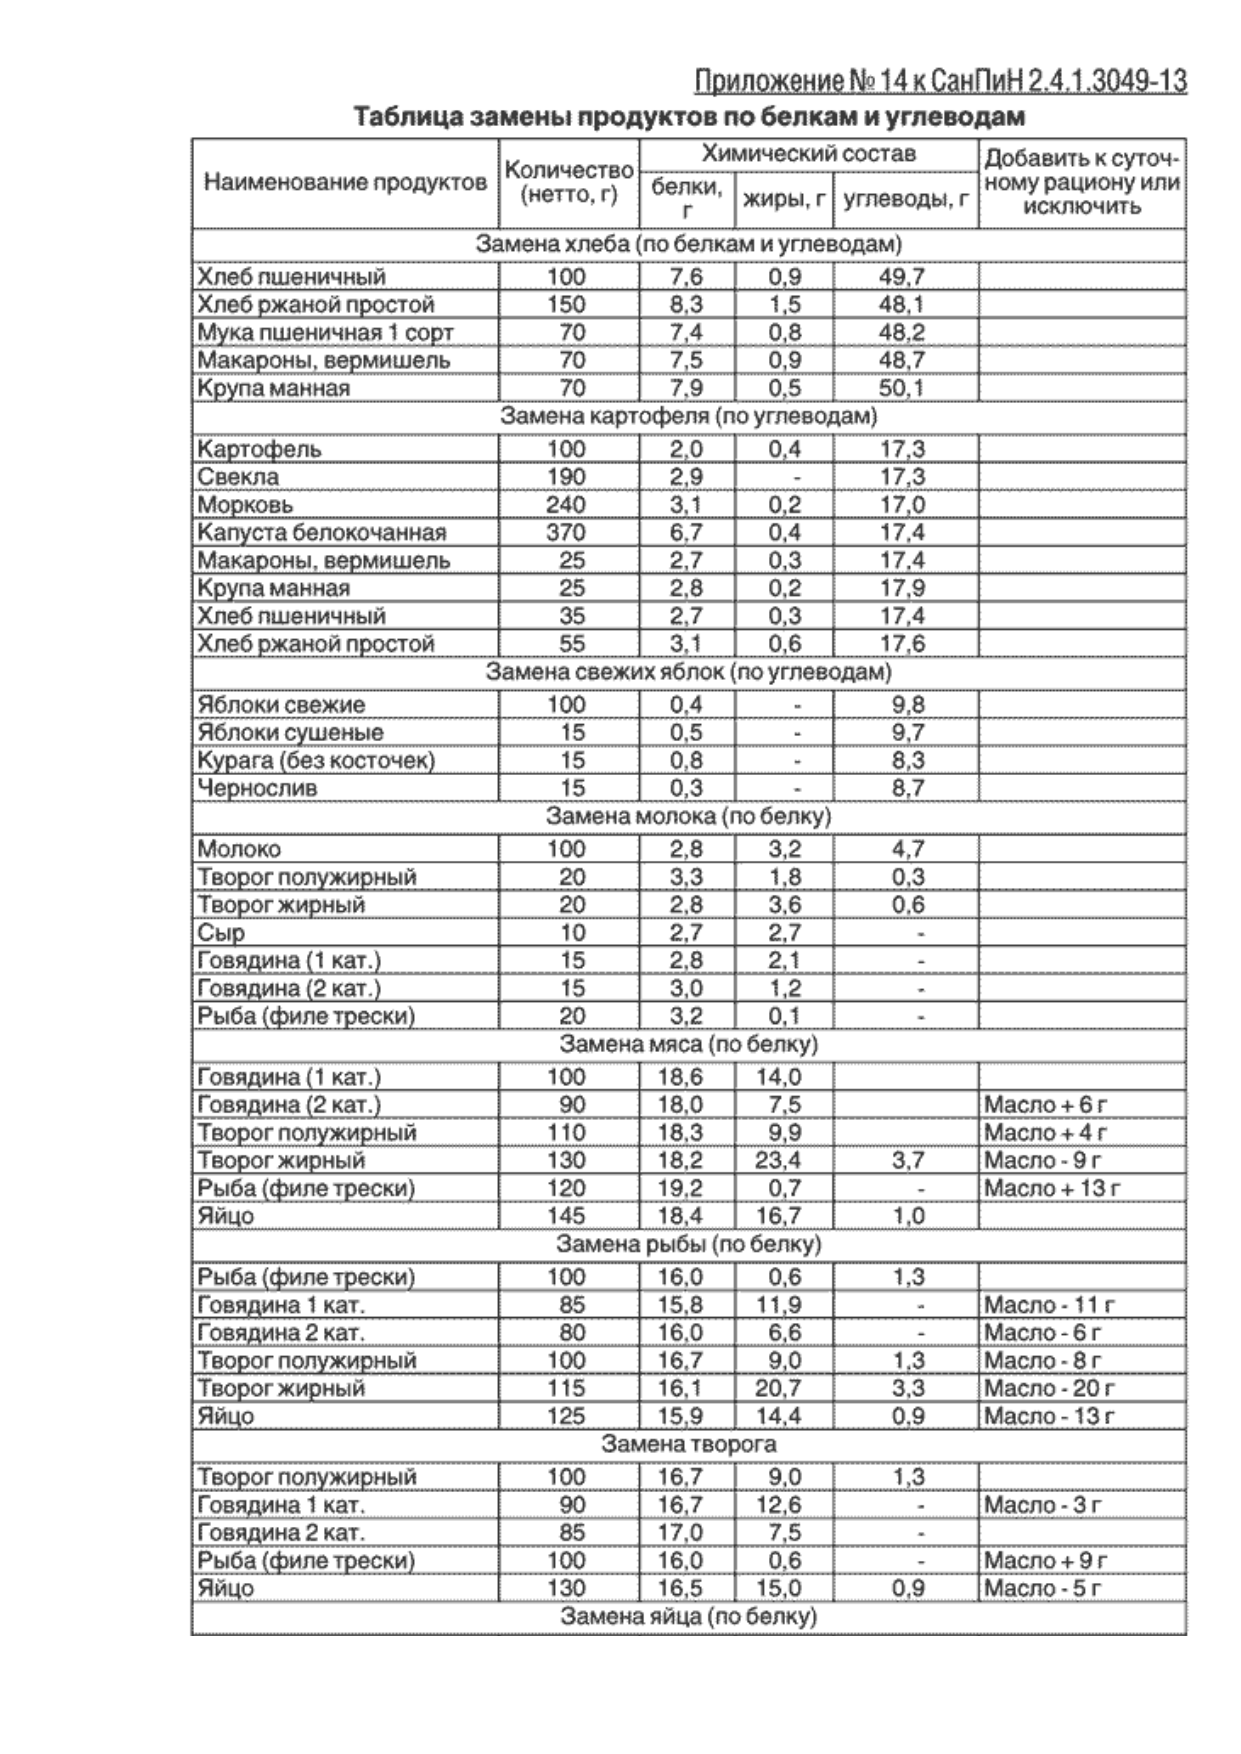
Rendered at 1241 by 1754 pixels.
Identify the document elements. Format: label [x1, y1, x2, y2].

picture [177, 59, 1196, 1636]
